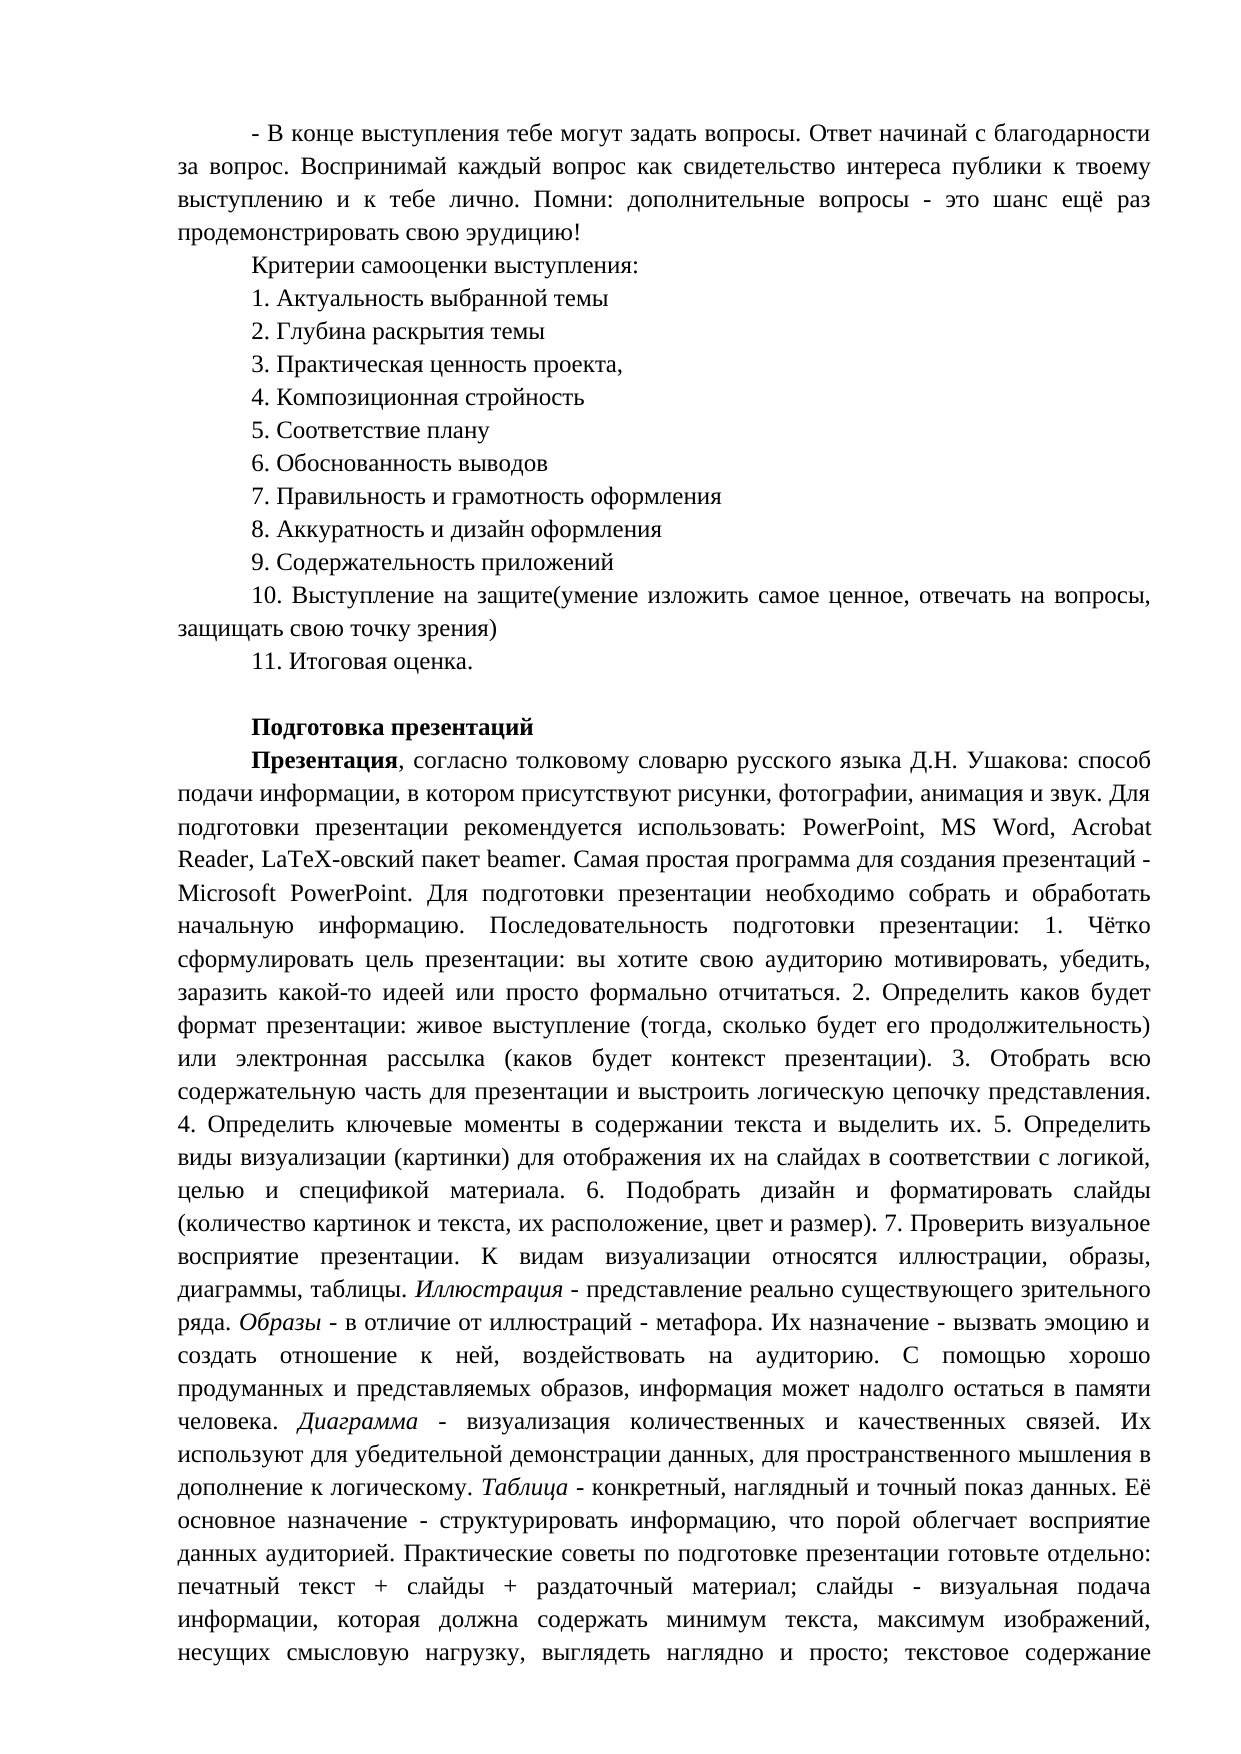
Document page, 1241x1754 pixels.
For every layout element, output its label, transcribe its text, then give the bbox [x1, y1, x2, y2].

text - В конце выступления тебе могут задать вопросы. Ответ начинай с благодарности за вопрос. Воспринимай каждый вопрос как свидетельство интереса публики к твоему выступлению и к тебе лично. Помни: дополнительные вопросы - это шанс ещё раз продемонстрировать свою эрудицию! [177, 118, 1152, 246]
text 3. Практическая ценность проекта, [177, 349, 1152, 378]
text Критерии самооценки выступления: [177, 250, 1152, 279]
text 8. Аккуратность и дизайн оформления [177, 514, 1152, 543]
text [177, 746, 1152, 1666]
text 2. Глубина раскрытия темы [177, 316, 1152, 345]
text Подготовка презентаций [177, 712, 1152, 741]
text 11. Итоговая оценка. [177, 646, 1152, 675]
text 9. Содержательность приложений [177, 547, 1152, 576]
text 4. Композиционная стройность [177, 382, 1152, 411]
text 5. Соответствие плану [177, 415, 1152, 444]
text 10. Выступление на защите(умение изложить самое ценное, отвечать на вопросы, защищать свою точку зрения) [177, 580, 1152, 642]
text 1. Актуальность выбранной темы [177, 283, 1152, 312]
text 7. Правильность и грамотность оформления [177, 481, 1152, 510]
text 6. Обоснованность выводов [177, 448, 1152, 477]
